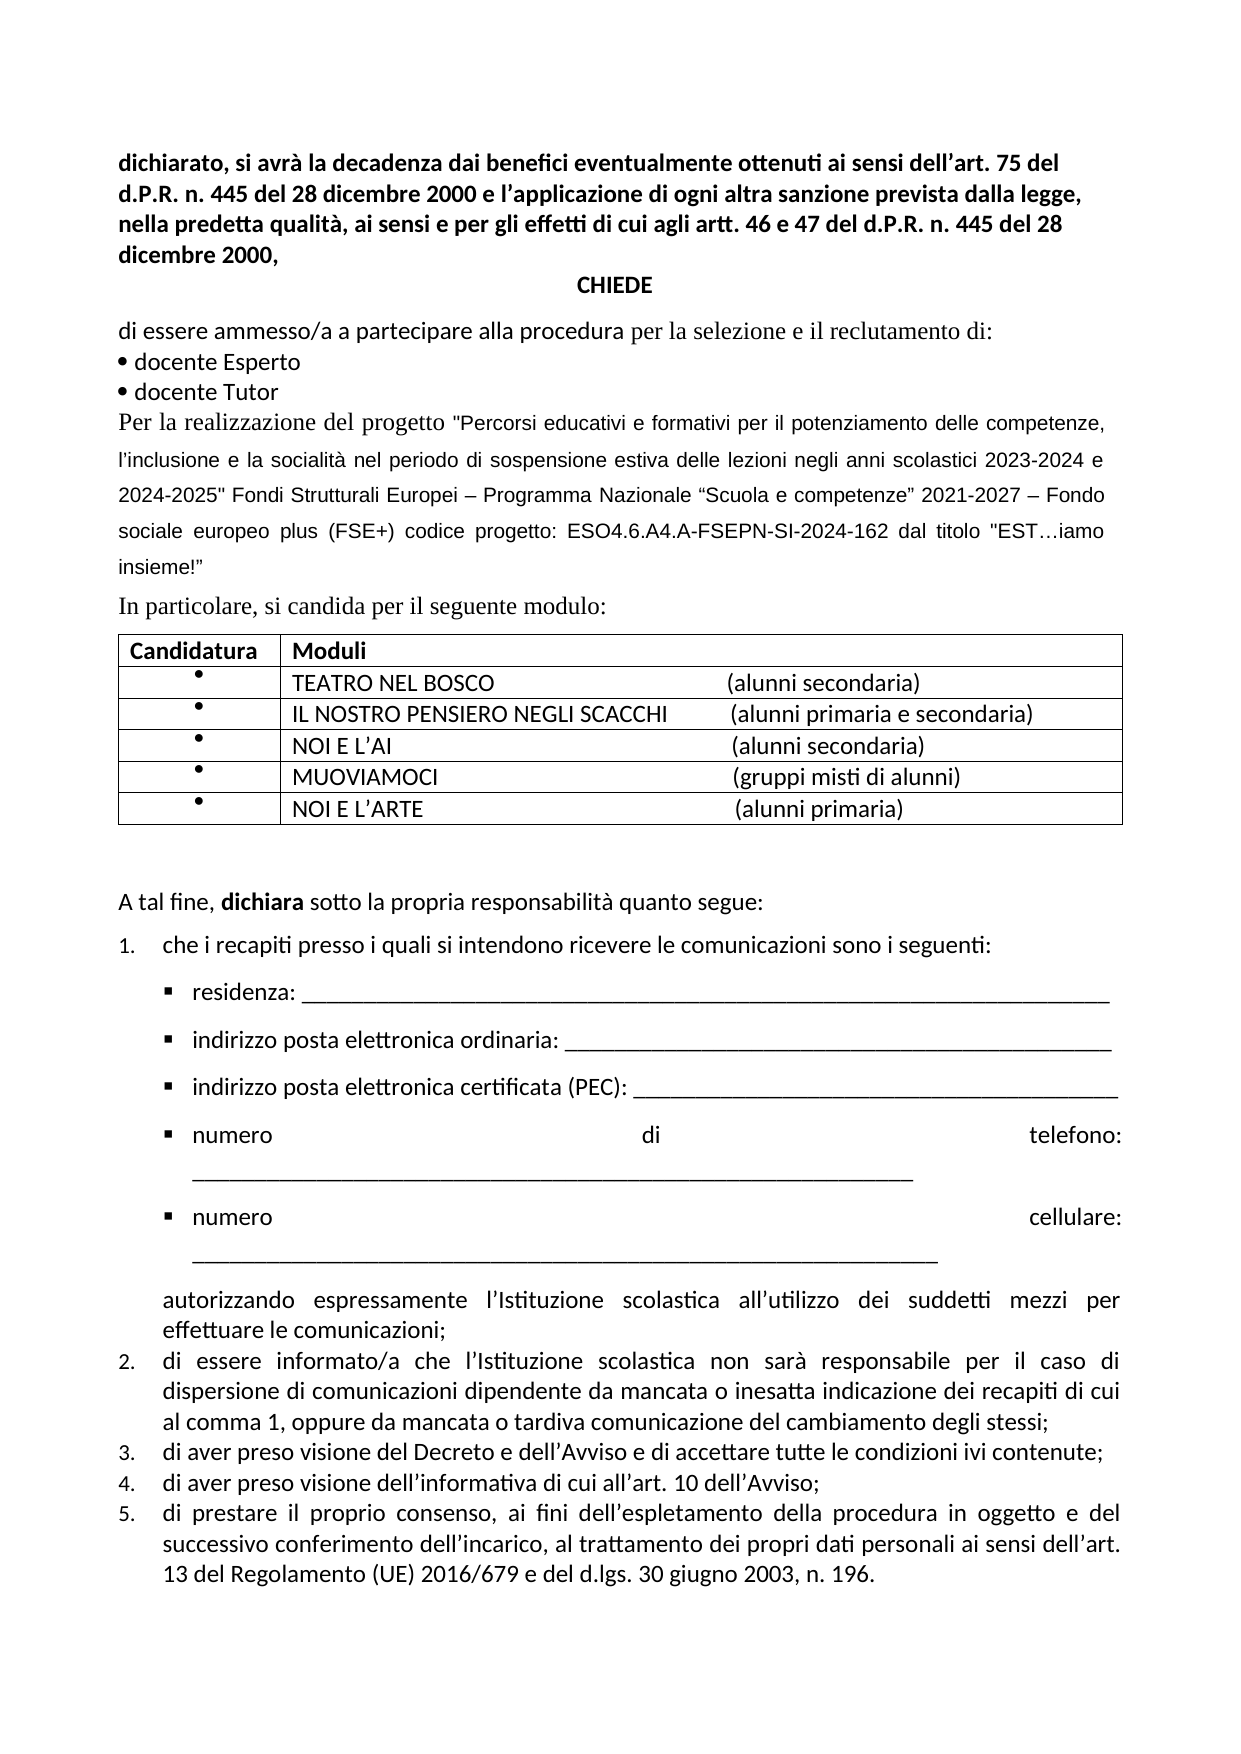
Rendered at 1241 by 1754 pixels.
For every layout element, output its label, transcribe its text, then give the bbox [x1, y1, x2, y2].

table_header Moduli [281, 635, 1122, 666]
text Per la realizzazione del progetto "Percorsi educativi e formativi per il potenziamento delle competenze, l’inclusione e la socialità nel periodo di sospensione estiva delle lezioni negli anni scolastici 2023-2024 e 2024-2025" Fondi Strutturali Europei – Programma Nazionale “Scuola e competenze” 2021-2027 – Fondo sociale europeo plus (FSE+) codice progetto: ESO4.6.A4.A-FSEPN-SI-2024-162 dal titolo "EST…iamo insieme!” [118, 407, 1105, 579]
table_cell NOI E L’ARTE (alunni primaria) [281, 793, 1122, 824]
list di prestare il proprio consenso, ai fini dell’espletamento della procedura in oggetto e del successivo conferimento dell’incarico, al trattamento dei propri dati personali ai sensi dell’art. 13 del Regolamento (UE) 2016/679 e del d.lgs. 30 giugno 2003, n. 196. [118, 1497, 1122, 1589]
list di aver preso visione dell’informativa di cui all’art. 10 dell’Avviso; [118, 1467, 1122, 1497]
text autorizzando espressamente l’Istituzione scolastica all’utilizzo dei suddetti mezzi per effettuare le comunicazioni; [162, 1284, 1122, 1345]
table_cell NOI E L’AI (alunni secondaria) [281, 730, 1122, 761]
list indirizzo posta elettronica ordinaria: ____________________________________________ [162, 1024, 1122, 1054]
table_cell IL NOSTRO PENSIERO NEGLI SCACCHI (alunni primaria e secondaria) [281, 699, 1122, 729]
text A tal fine, dichiara sotto la propria responsabilità quanto segue: [118, 886, 1092, 916]
list numero di telefono: __________________________________________________________ [162, 1119, 1122, 1184]
table_cell [119, 762, 280, 792]
list di essere informato/a che l’Istituzione scolastica non sarà responsabile per il caso di dispersione di comunicazioni dipendente da mancata o inesatta indicazione dei recapiti di cui al comma 1, oppure da mancata o tardiva comunicazione del cambiamento degli stessi; [118, 1345, 1122, 1436]
table_cell TEATRO NEL BOSCO (alunni secondaria) [281, 667, 1122, 697]
list di aver preso visione del Decreto e dell’Avviso e di accettare tutte le condizioni ivi contenute; [118, 1436, 1122, 1467]
list residenza: _________________________________________________________________ [162, 976, 1122, 1007]
text di essere ammesso/a a partecipare alla procedura per la selezione e il reclutamento di: [118, 315, 1122, 346]
text docente Tutor [118, 376, 1122, 407]
list che i recapiti presso i quali si intendono ricevere le comunicazioni sono i seguenti: [118, 929, 1122, 959]
table_header Candidatura [119, 635, 280, 666]
table_cell [119, 667, 280, 697]
table_cell MUOVIAMOCI (gruppi misti di alunni) [281, 762, 1122, 792]
text CHIEDE [569, 270, 661, 300]
table_cell [119, 793, 280, 824]
text In particolare, si candida per il seguente modulo: [118, 591, 1122, 620]
text docente Esperto [118, 346, 1122, 376]
table_cell [119, 730, 280, 761]
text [118, 148, 1122, 270]
list numero cellulare: ____________________________________________________________ [162, 1201, 1122, 1267]
list indirizzo posta elettronica certificata (PEC): _______________________________________ [162, 1071, 1122, 1102]
table_cell [119, 699, 280, 729]
